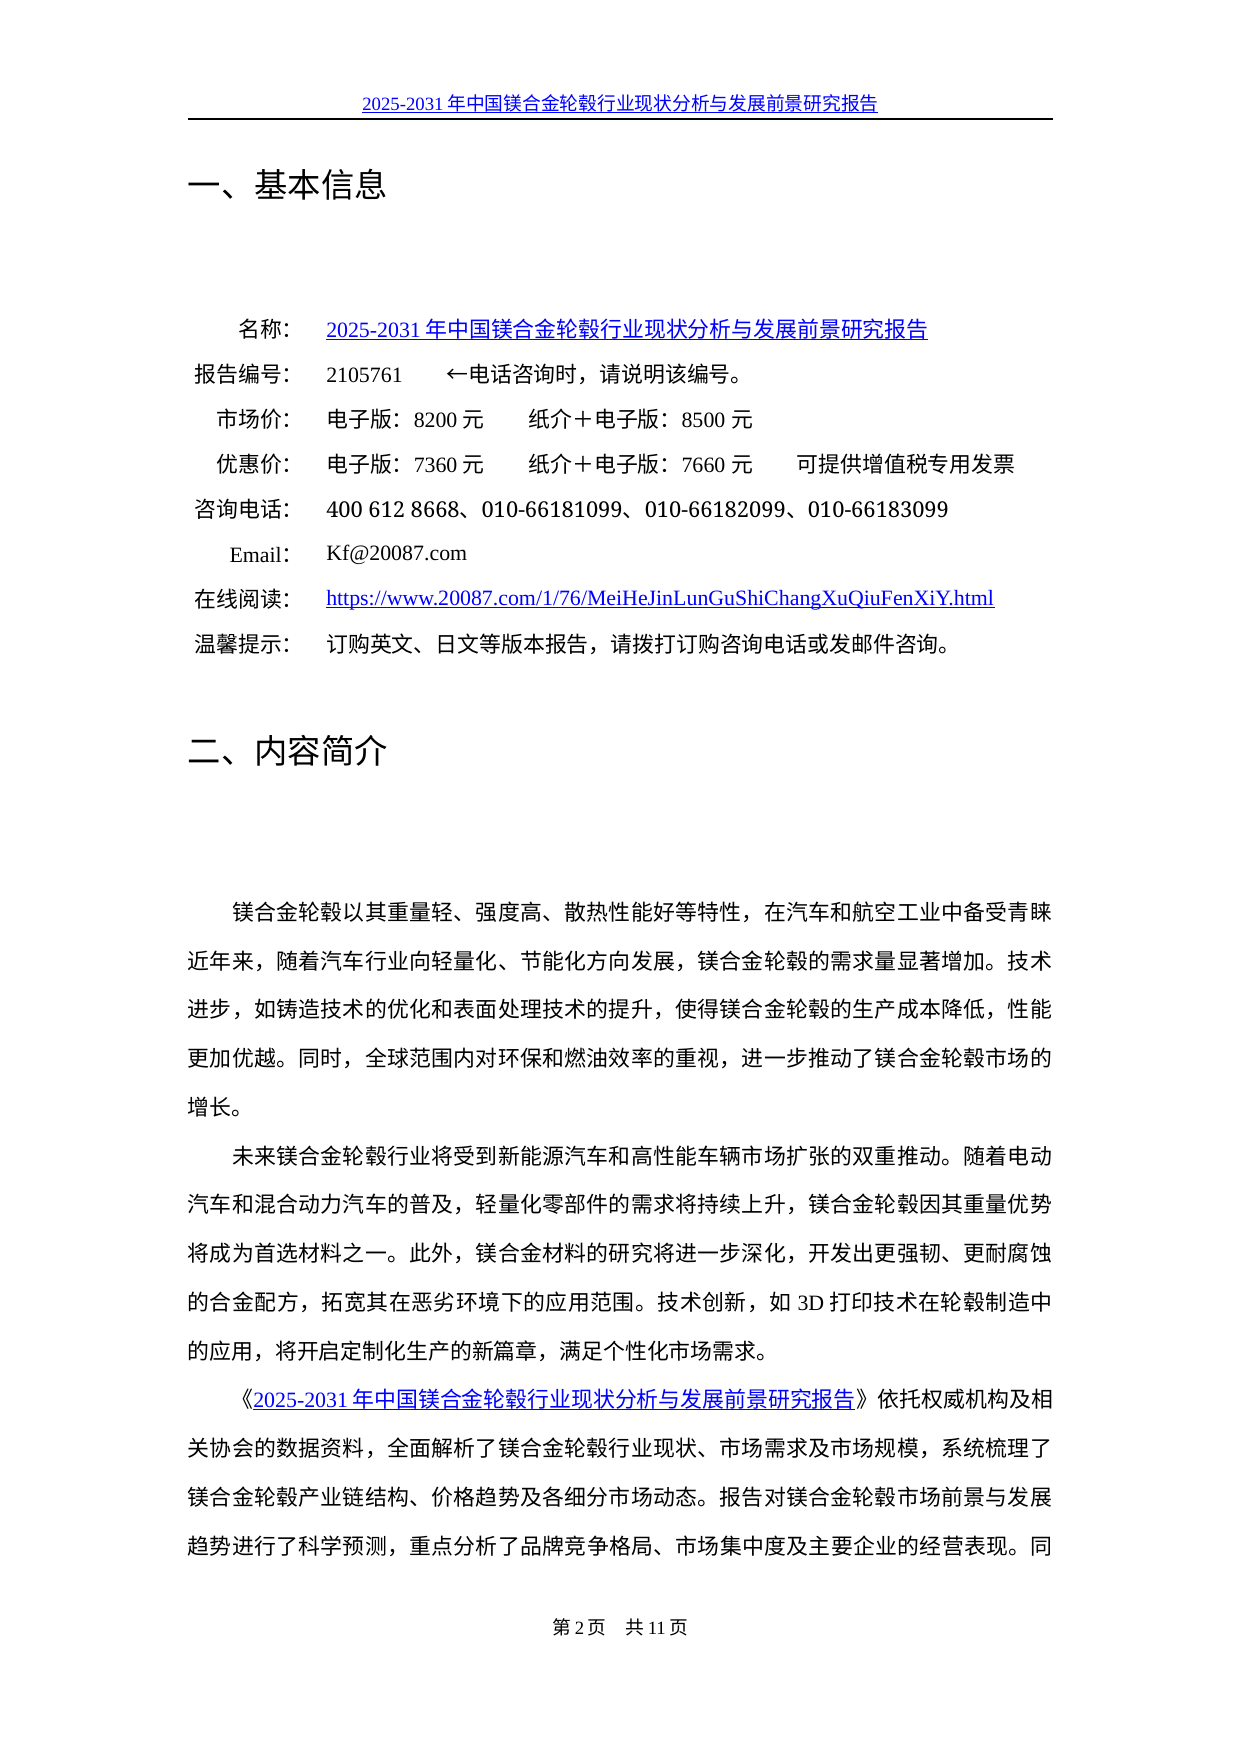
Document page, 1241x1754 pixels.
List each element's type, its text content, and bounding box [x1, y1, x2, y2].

table_cell 在线阅读： [167, 582, 315, 627]
table_cell 市场价： [167, 402, 315, 447]
title 二、内容简介 [187, 717, 1053, 782]
table_header 2025-2031年中国镁合金轮毂行业现状分析与发展前景研究报告 [315, 312, 1073, 357]
table_cell 咨询电话： [167, 492, 315, 537]
table_cell Email： [167, 537, 315, 582]
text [187, 894, 1053, 1561]
table_cell 订购英文、日文等版本报告，请拨打订购咨询电话或发邮件咨询。 [315, 627, 1073, 672]
table_cell [315, 582, 1073, 627]
table_cell 温馨提示： [167, 627, 315, 672]
table_cell 2105761 ←电话咨询时，请说明该编号。 [315, 357, 1073, 402]
title 一、基本信息 [187, 150, 1053, 215]
table_cell 电子版：7360 元 纸介＋电子版：7660 元 可提供增值税专用发票 [315, 447, 1073, 492]
table_cell 电子版：8200 元 纸介＋电子版：8500 元 [315, 402, 1073, 447]
table_cell 400 612 8668、010-66181099、010-66182099、010-66183099 [315, 492, 1073, 537]
table_cell Kf@20087.com [315, 537, 1073, 582]
table_cell 报告编号： [167, 357, 315, 402]
table_cell 优惠价： [167, 447, 315, 492]
table_header 名称： [167, 312, 315, 357]
